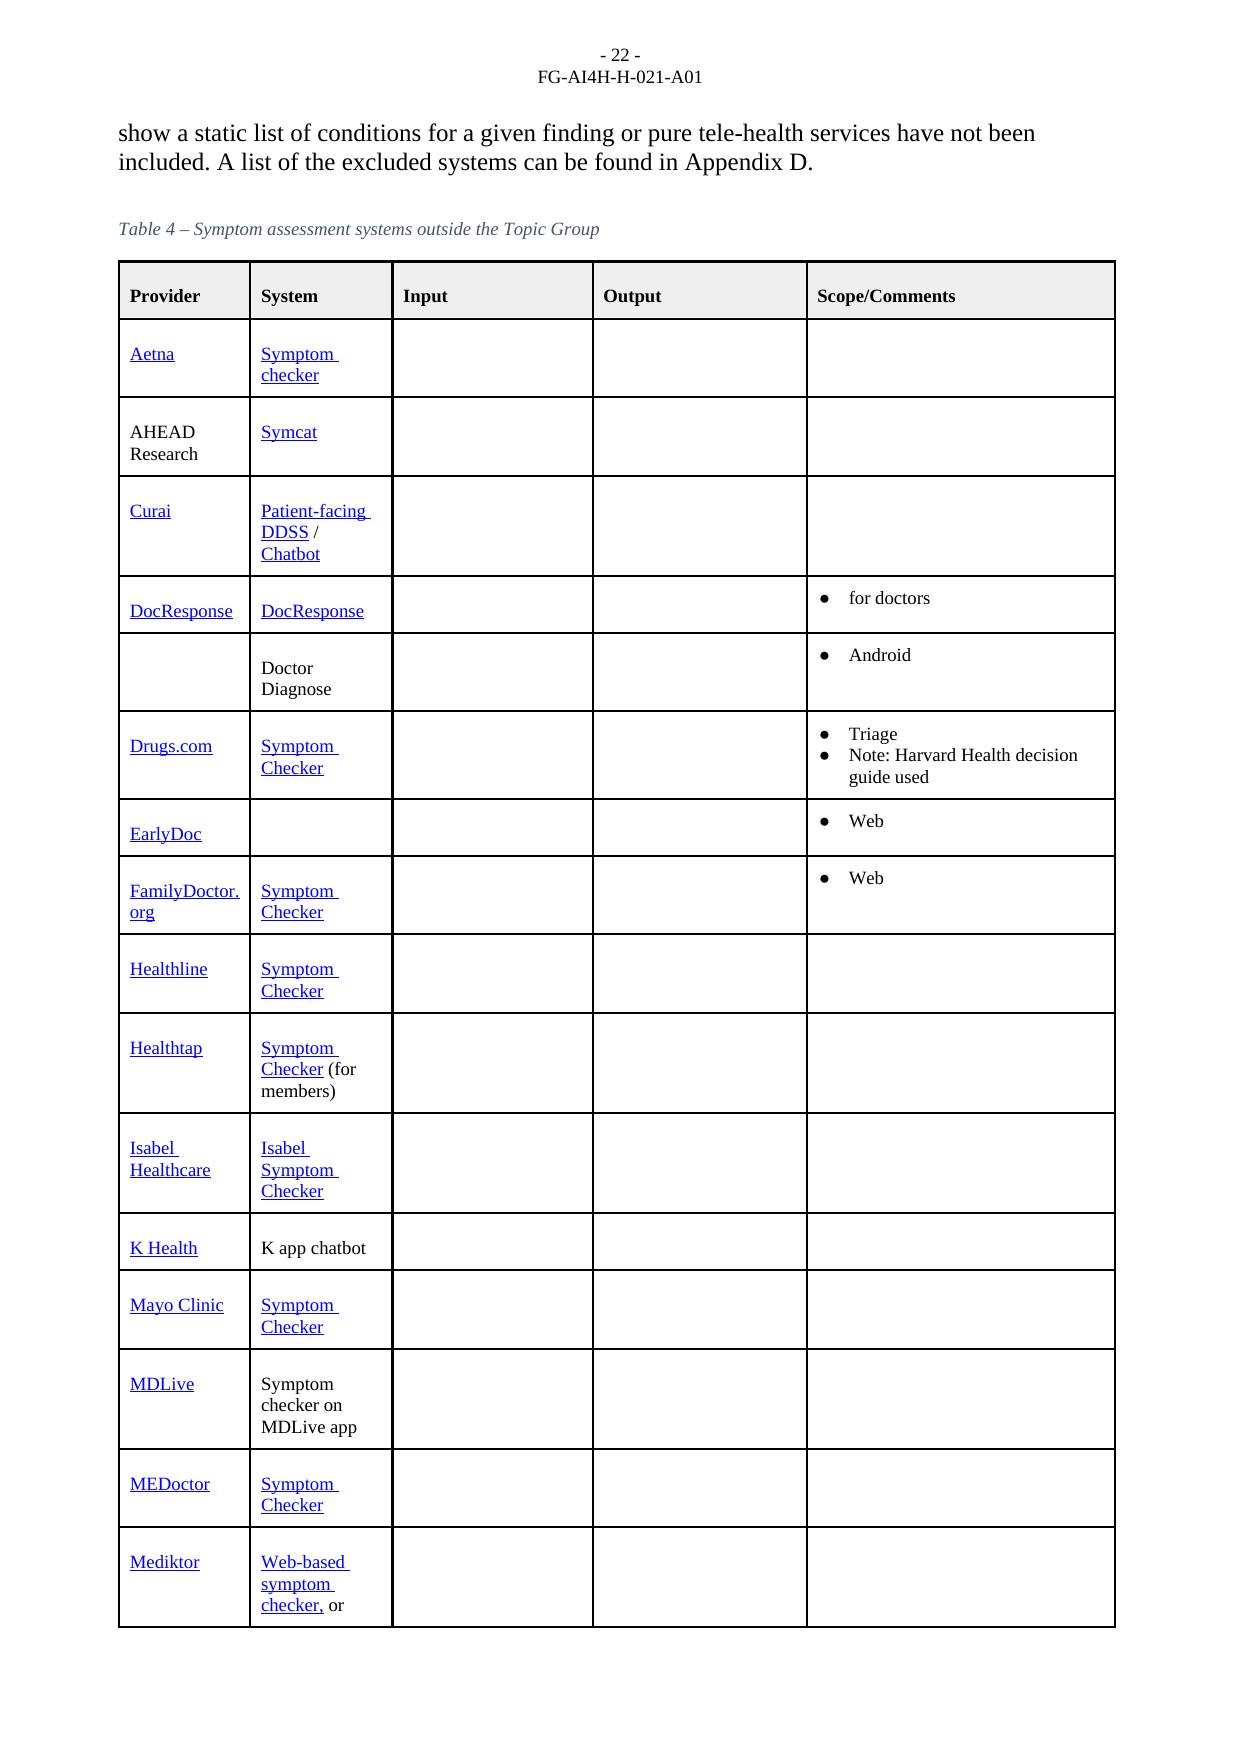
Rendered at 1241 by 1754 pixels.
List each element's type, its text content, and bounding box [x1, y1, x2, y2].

table_cell [394, 1350, 592, 1448]
table_cell Triage Note: Harvard Health decision guide used [808, 712, 1114, 798]
table_cell Symptom Checker [251, 857, 391, 933]
table_cell Patient-facing DDSS / Chatbot [251, 477, 391, 574]
table_cell [808, 398, 1114, 474]
table_cell Symptom Checker [251, 1271, 391, 1347]
table_cell Drugs.com [120, 712, 249, 798]
table_header Provider [120, 263, 249, 317]
table_header System [251, 263, 391, 317]
table_header Input [394, 263, 592, 317]
table_cell [394, 1271, 592, 1347]
table_cell [394, 712, 592, 798]
table_cell [251, 800, 391, 855]
table_cell for doctors [808, 577, 1114, 632]
table_cell [120, 634, 249, 710]
table_cell Symcat [251, 398, 391, 474]
table_cell K Health [120, 1214, 249, 1269]
table_cell [594, 712, 806, 798]
table_cell [808, 1450, 1114, 1526]
table_cell Android [808, 634, 1114, 710]
table_cell [594, 1114, 806, 1212]
table_cell Curai [120, 477, 249, 574]
table_cell [594, 857, 806, 933]
table_cell [594, 1450, 806, 1526]
table_cell [394, 1528, 592, 1626]
table_cell [808, 1114, 1114, 1212]
table_cell [394, 857, 592, 933]
table_cell [394, 935, 592, 1012]
table_cell Healthtap [120, 1014, 249, 1112]
table_cell [394, 1114, 592, 1212]
table_cell Doctor Diagnose [251, 634, 391, 710]
table_cell Web [808, 800, 1114, 855]
table_cell Aetna [120, 320, 249, 396]
table_cell [594, 398, 806, 474]
table_cell [394, 1214, 592, 1269]
table_cell EarlyDoc [120, 800, 249, 855]
table_cell [394, 1450, 592, 1526]
table_cell [808, 1214, 1114, 1269]
table_cell [594, 800, 806, 855]
table_cell [594, 1214, 806, 1269]
table_cell Symptom Checker [251, 1450, 391, 1526]
table_cell [594, 935, 806, 1012]
table_cell MEDoctor [120, 1450, 249, 1526]
table_cell [594, 1350, 806, 1448]
table_cell Healthline [120, 935, 249, 1012]
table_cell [251, 1528, 391, 1626]
table_cell [808, 935, 1114, 1012]
table_cell Mediktor [120, 1528, 249, 1626]
table_cell Symptom checker on MDLive app [251, 1350, 391, 1448]
table_cell Symptom checker [251, 320, 391, 396]
table_cell [394, 634, 592, 710]
table_cell Mayo Clinic [120, 1271, 249, 1347]
table_cell [594, 577, 806, 632]
table_cell [808, 320, 1114, 396]
table_cell Isabel Symptom Checker [251, 1114, 391, 1212]
table_cell [394, 1014, 592, 1112]
table_cell [394, 398, 592, 474]
text Table 4 – Symptom assessment systems outside the Topic Group [118, 218, 1122, 239]
table_cell [594, 1014, 806, 1112]
table_cell MDLive [120, 1350, 249, 1448]
table_cell [808, 1271, 1114, 1347]
table_cell DocResponse [251, 577, 391, 632]
table_cell AHEAD Research [120, 398, 249, 474]
table_cell Symptom Checker [251, 935, 391, 1012]
table_cell [594, 320, 806, 396]
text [118, 118, 1122, 176]
table_header Output [594, 263, 806, 317]
table_cell [394, 800, 592, 855]
table_cell Isabel Healthcare [120, 1114, 249, 1212]
table_cell [594, 477, 806, 574]
table_cell DocResponse [120, 577, 249, 632]
table_cell [594, 1271, 806, 1347]
table_cell [394, 477, 592, 574]
table_header Scope/Comments [808, 263, 1114, 317]
table_cell Symptom Checker (for members) [251, 1014, 391, 1112]
table_cell [594, 1528, 806, 1626]
table_cell K app chatbot [251, 1214, 391, 1269]
table_cell Symptom Checker [251, 712, 391, 798]
table_cell [394, 577, 592, 632]
table_cell [808, 1014, 1114, 1112]
table_cell [594, 634, 806, 710]
table_cell FamilyDoctor.org [120, 857, 249, 933]
table_cell [808, 1350, 1114, 1448]
table_cell [394, 320, 592, 396]
table_cell Web [808, 857, 1114, 933]
table_cell [808, 477, 1114, 574]
table_cell [808, 1528, 1114, 1626]
